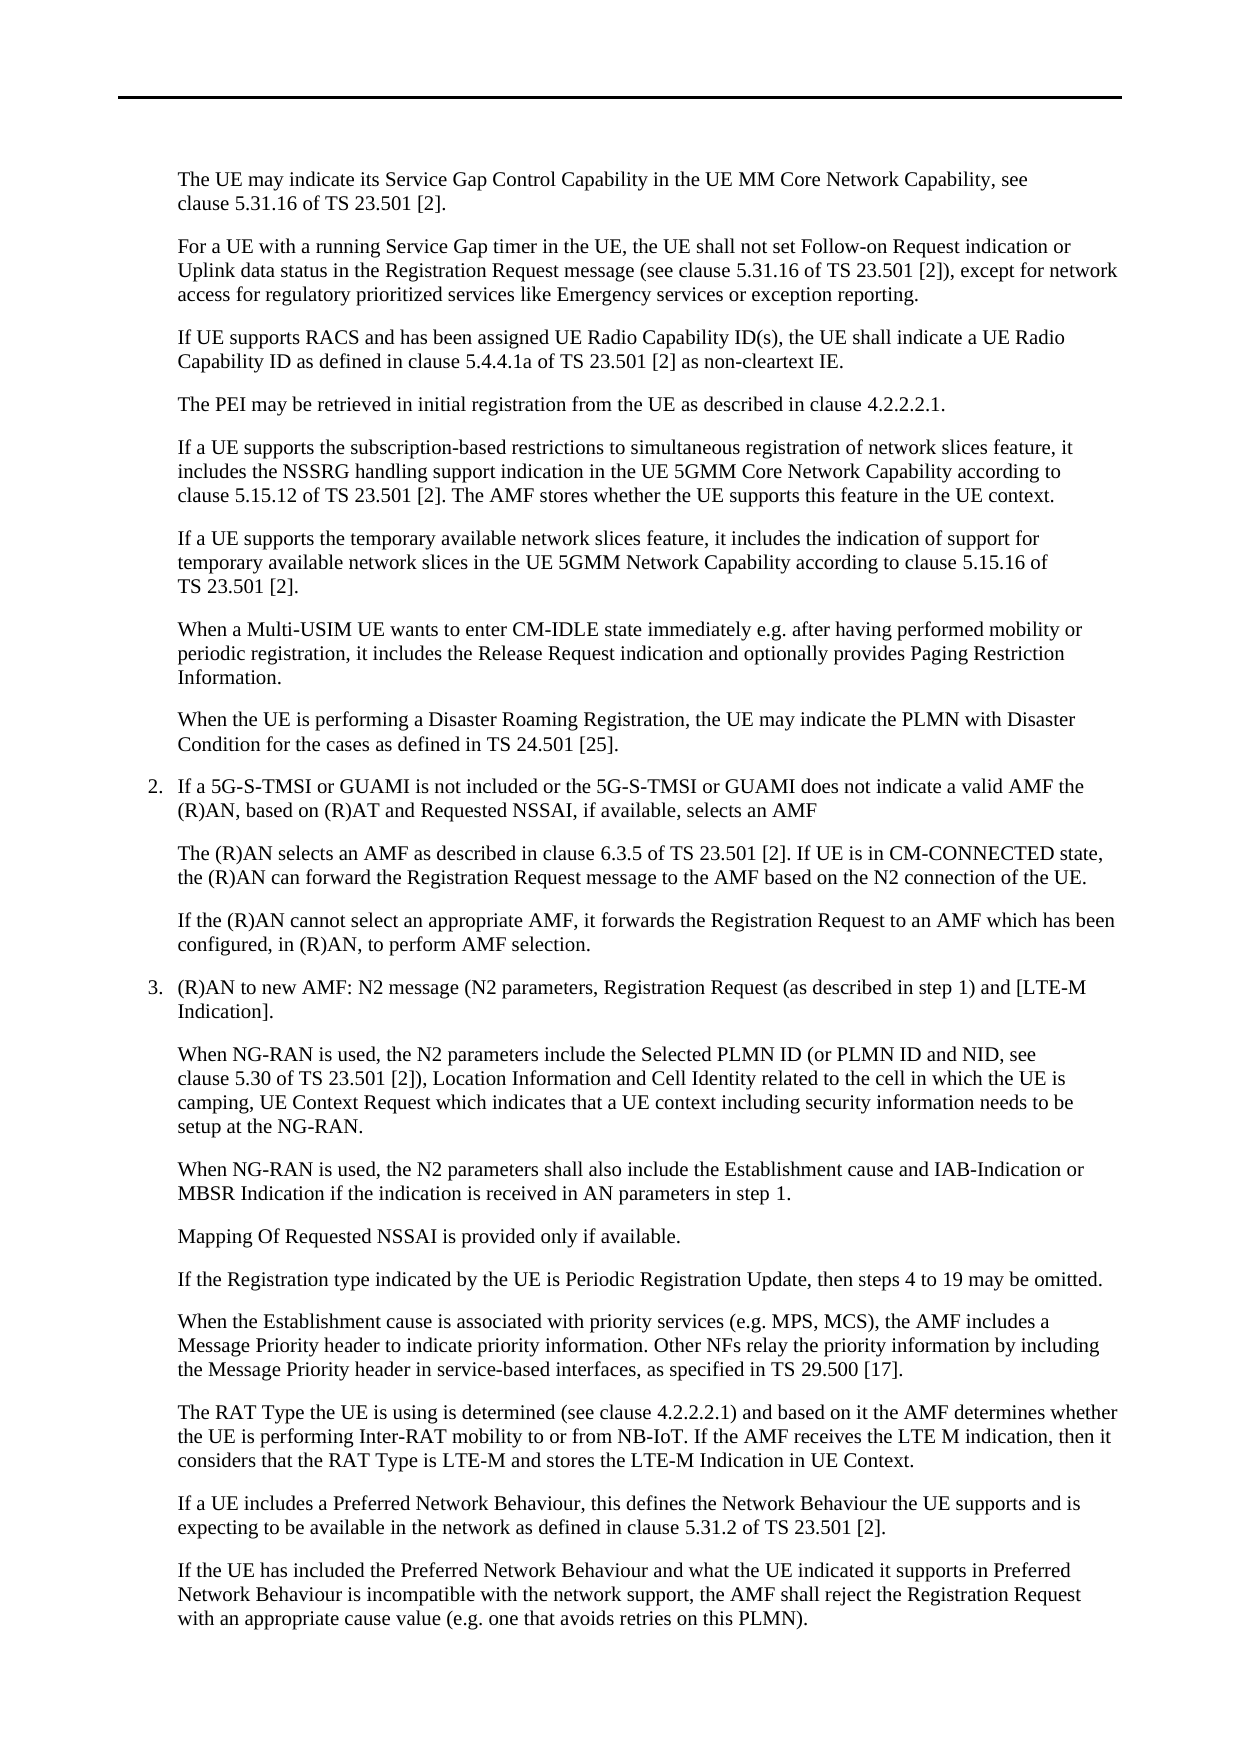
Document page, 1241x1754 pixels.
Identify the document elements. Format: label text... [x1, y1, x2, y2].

text When the Establishment cause is associated with priority services (e.g. MPS, MCS), the AMF includes a Message Priority header to indicate priority information. Other NFs relay the priority information by including the Message Priority header in service-based interfaces, as specified in TS 29.500 [17]. [148, 1309, 1122, 1381]
text When NG-RAN is used, the N2 parameters include the Selected PLMN ID (or PLMN ID and NID, see clause 5.30 of TS 23.501 [2]), Location Information and Cell Identity related to the cell in which the UE is camping, UE Context Request which indicates that a UE context including security information needs to be setup at the NG-RAN. [148, 1042, 1122, 1138]
text If UE supports RACS and has been assigned UE Radio Capability ID(s), the UE shall indicate a UE Radio Capability ID as defined in clause 5.4.4.1a of TS 23.501 [2] as non-cleartext IE. [148, 325, 1122, 373]
text If the (R)AN cannot select an appropriate AMF, it forwards the Registration Request to an AMF which has been configured, in (R)AN, to perform AMF selection. [148, 908, 1122, 956]
text If a UE supports the subscription-based restrictions to simultaneous registration of network slices feature, it includes the NSSRG handling support indication in the UE 5GMM Core Network Capability according to clause 5.15.12 of TS 23.501 [2]. The AMF stores whether the UE supports this feature in the UE context. [148, 434, 1122, 507]
text If the Registration type indicated by the UE is Periodic Registration Update, then steps 4 to 19 may be omitted. [148, 1266, 1122, 1291]
text Mapping Of Requested NSSAI is provided only if available. [148, 1224, 1122, 1248]
text When NG-RAN is used, the N2 parameters shall also include the Establishment cause and IAB-Indication or MBSR Indication if the indication is received in AN parameters in step 1. [148, 1157, 1122, 1205]
text If a UE includes a Preferred Network Behaviour, this defines the Network Behaviour the UE supports and is expecting to be available in the network as defined in clause 5.31.2 of TS 23.501 [2]. [148, 1491, 1122, 1539]
text The PEI may be retrieved in initial registration from the UE as described in clause 4.2.2.2.1. [148, 392, 1122, 416]
text 2. If a 5G-S-TMSI or GUAMI is not included or the 5G-S-TMSI or GUAMI does not indicate a valid AMF the (R)AN, based on (R)AT and Requested NSSAI, if available, selects an AMF [148, 774, 1122, 822]
text When a Multi-USIM UE wants to enter CM-IDLE state immediately e.g. after having performed mobility or periodic registration, it includes the Release Request indication and optionally provides Paging Restriction Information. [148, 616, 1122, 689]
text For a UE with a running Service Gap timer in the UE, the UE shall not set Follow-on Request indication or Uplink data status in the Registration Request message (see clause 5.31.16 of TS 23.501 [2]), except for network access for regulatory prioritized services like Emergency services or exception reporting. [148, 234, 1122, 306]
text The UE may indicate its Service Gap Control Capability in the UE MM Core Network Capability, see clause 5.31.16 of TS 23.501 [2]. [148, 167, 1122, 215]
text If the UE has included the Preferred Network Behaviour and what the UE indicated it supports in Preferred Network Behaviour is incompatible with the network support, the AMF shall reject the Registration Request with an appropriate cause value (e.g. one that avoids retries on this PLMN). [148, 1558, 1122, 1630]
text The (R)AN selects an AMF as described in clause 6.3.5 of TS 23.501 [2]. If UE is in CM-CONNECTED state, the (R)AN can forward the Registration Request message to the AMF based on the N2 connection of the UE. [148, 841, 1122, 889]
text If a UE supports the temporary available network slices feature, it includes the indication of support for temporary available network slices in the UE 5GMM Network Capability according to clause 5.15.16 of TS 23.501 [2]. [148, 526, 1122, 598]
text 3. (R)AN to new AMF: N2 message (N2 parameters, Registration Request (as described in step 1) and [LTE-M Indication]. [148, 975, 1122, 1023]
text When the UE is performing a Disaster Roaming Registration, the UE may indicate the PLMN with Disaster Condition for the cases as defined in TS 24.501 [25]. [148, 707, 1122, 756]
text The RAT Type the UE is using is determined (see clause 4.2.2.2.1) and based on it the AMF determines whether the UE is performing Inter-RAT mobility to or from NB-IoT. If the AMF receives the LTE M indication, then it considers that the RAT Type is LTE-M and stores the LTE-M Indication in UE Context. [148, 1400, 1122, 1472]
